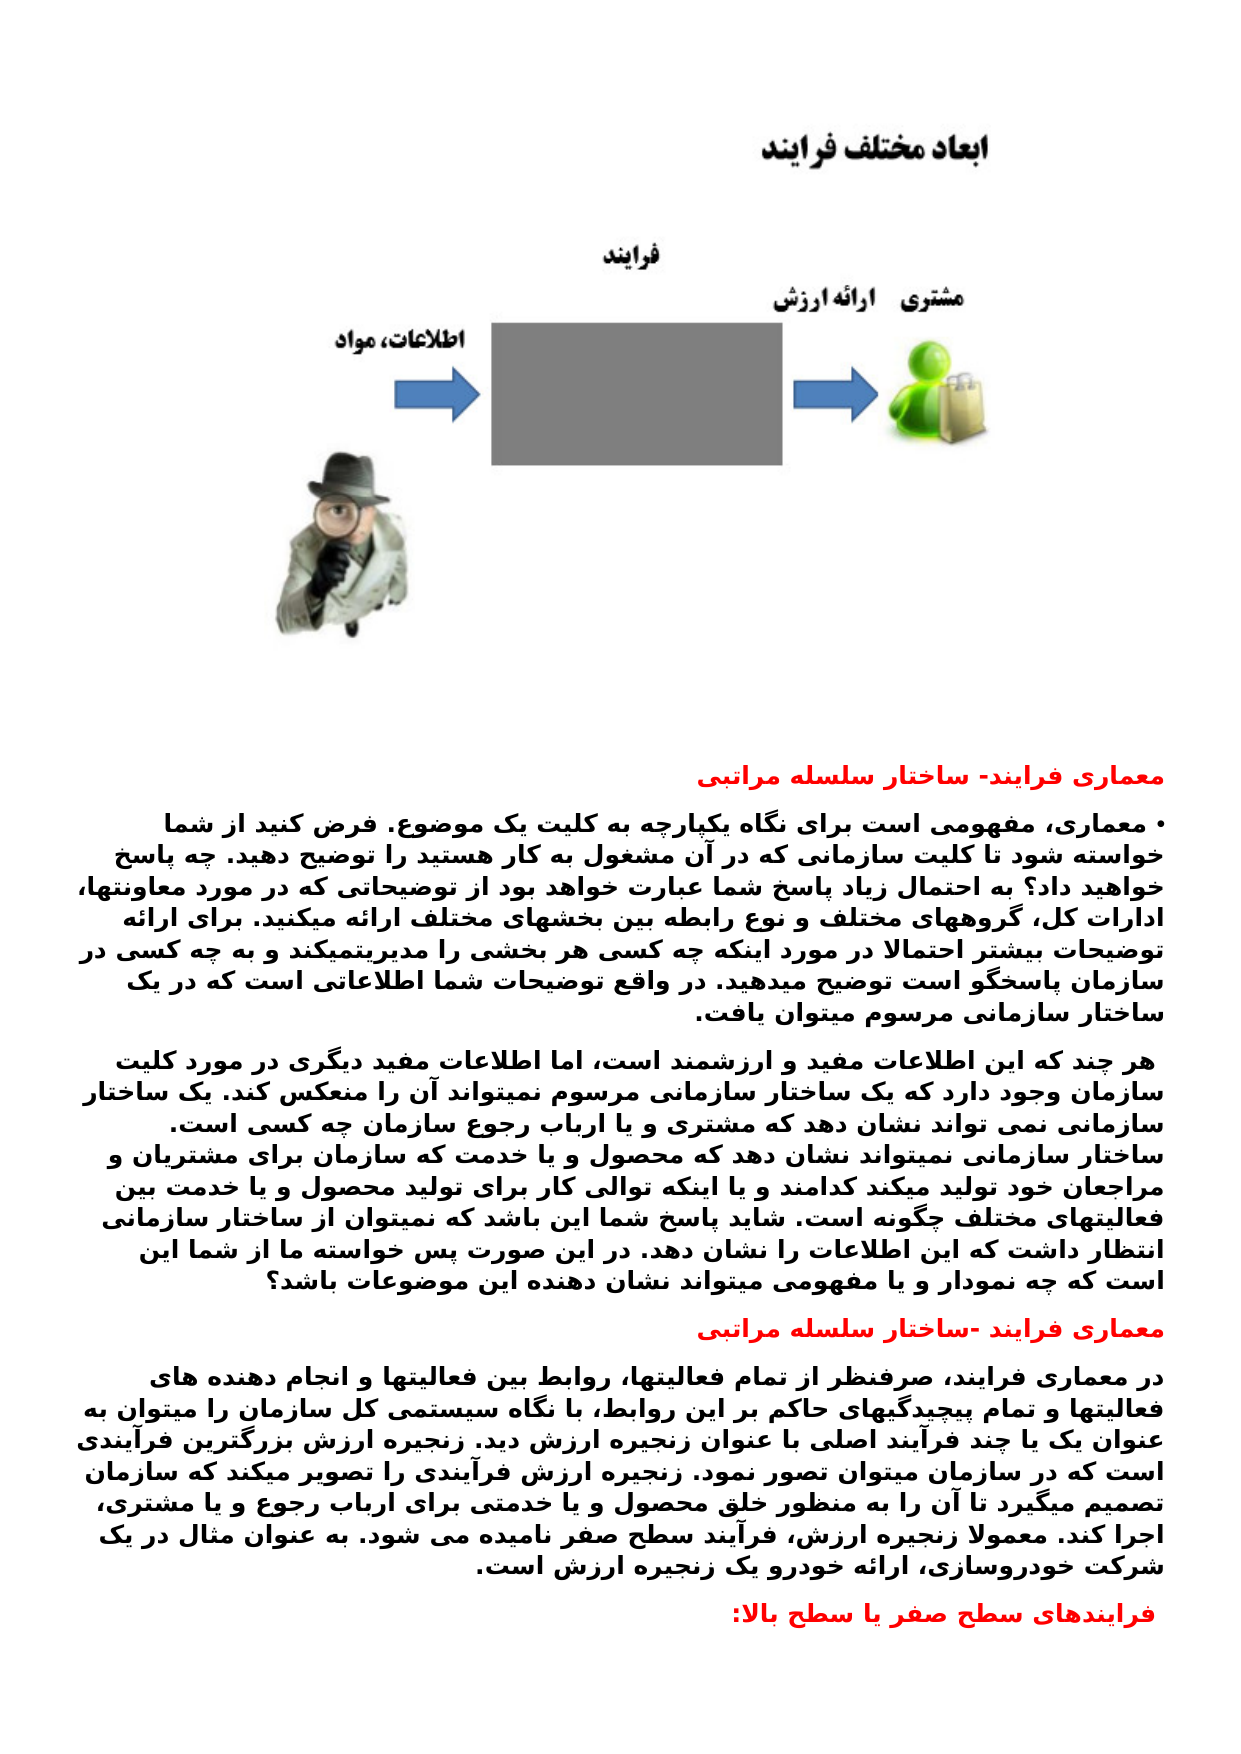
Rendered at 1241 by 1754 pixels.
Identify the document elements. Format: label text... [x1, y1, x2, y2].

text • معماری، مفهومی است برای نگاه یکپارچه به کلیت یک موضوع. فرض کنید از شما خواسته شود تا کلیت سازمانی که در آن مشغول به کار هستید را توضیح دهید. چه پاسخ خواهید داد؟ به احتمال زیاد پاسخ شما عبارت خواهد بود از توضیحاتی که در مورد معاونتها، ادارات کل، گروههای مختلف و نوع رابطه بین بخشهای مختلف ارائه میکنید. برای ارائه توضیحات بیشتر احتمالا در مورد اینکه چه کسی هر بخشی را مدیریتمیکند و به چه کسی در سازمان پاسخگو است توضیح میدهید. در واقع توضیحات شما اطلاعاتی است که در یک ساختار سازمانی مرسوم میتوان یافت. [75, 809, 1165, 1027]
text در معماری فرایند، صرفنظر از تمام فعالیتها، روابط بین فعالیتها و انجام دهنده های فعالیتها و تمام پیچیدگیهای حاکم بر این روابط، با نگاه سیستمی کل سازمان را میتوان به عنوان یک یا چند فرآیند اصلی با عنوان زنجیره ارزش دید. زنجیره ارزش بزرگترین فرآیندی است که در سازمان میتوان تصور نمود. زنجیره ارزش فرآیندی را تصویر میکند که سازمان تصمیم میگیرد تا آن را به منظور خلق محصول و یا خدمتی برای ارباب رجوع و یا مشتری، اجرا کند. معمولا زنجیره ارزش، فرآیند سطح صفر نامیده می شود. به عنوان مثال در یک شرکت خودروسازی، ارائه خودرو یک زنجیره ارزش است. [75, 1363, 1165, 1581]
text هر چند که این اطلاعات مفید و ارزشمند است، اما اطلاعات مفید دیگری در مورد کلیت سازمان وجود دارد که یک ساختار سازمانی مرسوم نمیتواند آن را منعکس کند. یک ساختار سازمانی نمی تواند نشان دهد که مشتری و یا ارباب رجوع سازمان چه کسی است. ساختار سازمانی نمیتواند نشان دهد که محصول و یا خدمت که سازمان برای مشتریان و مراجعان خود تولید میکند کدامند و یا اینکه توالی کار برای تولید محصول و یا خدمت بین فعالیتهای مختلف چگونه است. شاید پاسخ شما این باشد که نمیتوان از ساختار سازمانی انتظار داشت که این اطلاعات را نشان دهد. در این صورت پس خواسته ما از شما این است که چه نمودار و یا مفهومی میتواند نشان دهنده این موضوعات باشد؟ [75, 1046, 1165, 1296]
text معماری فرایند -ساختار سلسله مراتبی [75, 1314, 1165, 1344]
text معماری فرایند- ساختار سلسله مراتبی [75, 761, 1165, 790]
text فرایندهای سطح صفر یا سطح بالا: [75, 1599, 1165, 1629]
picture [177, 75, 1063, 743]
